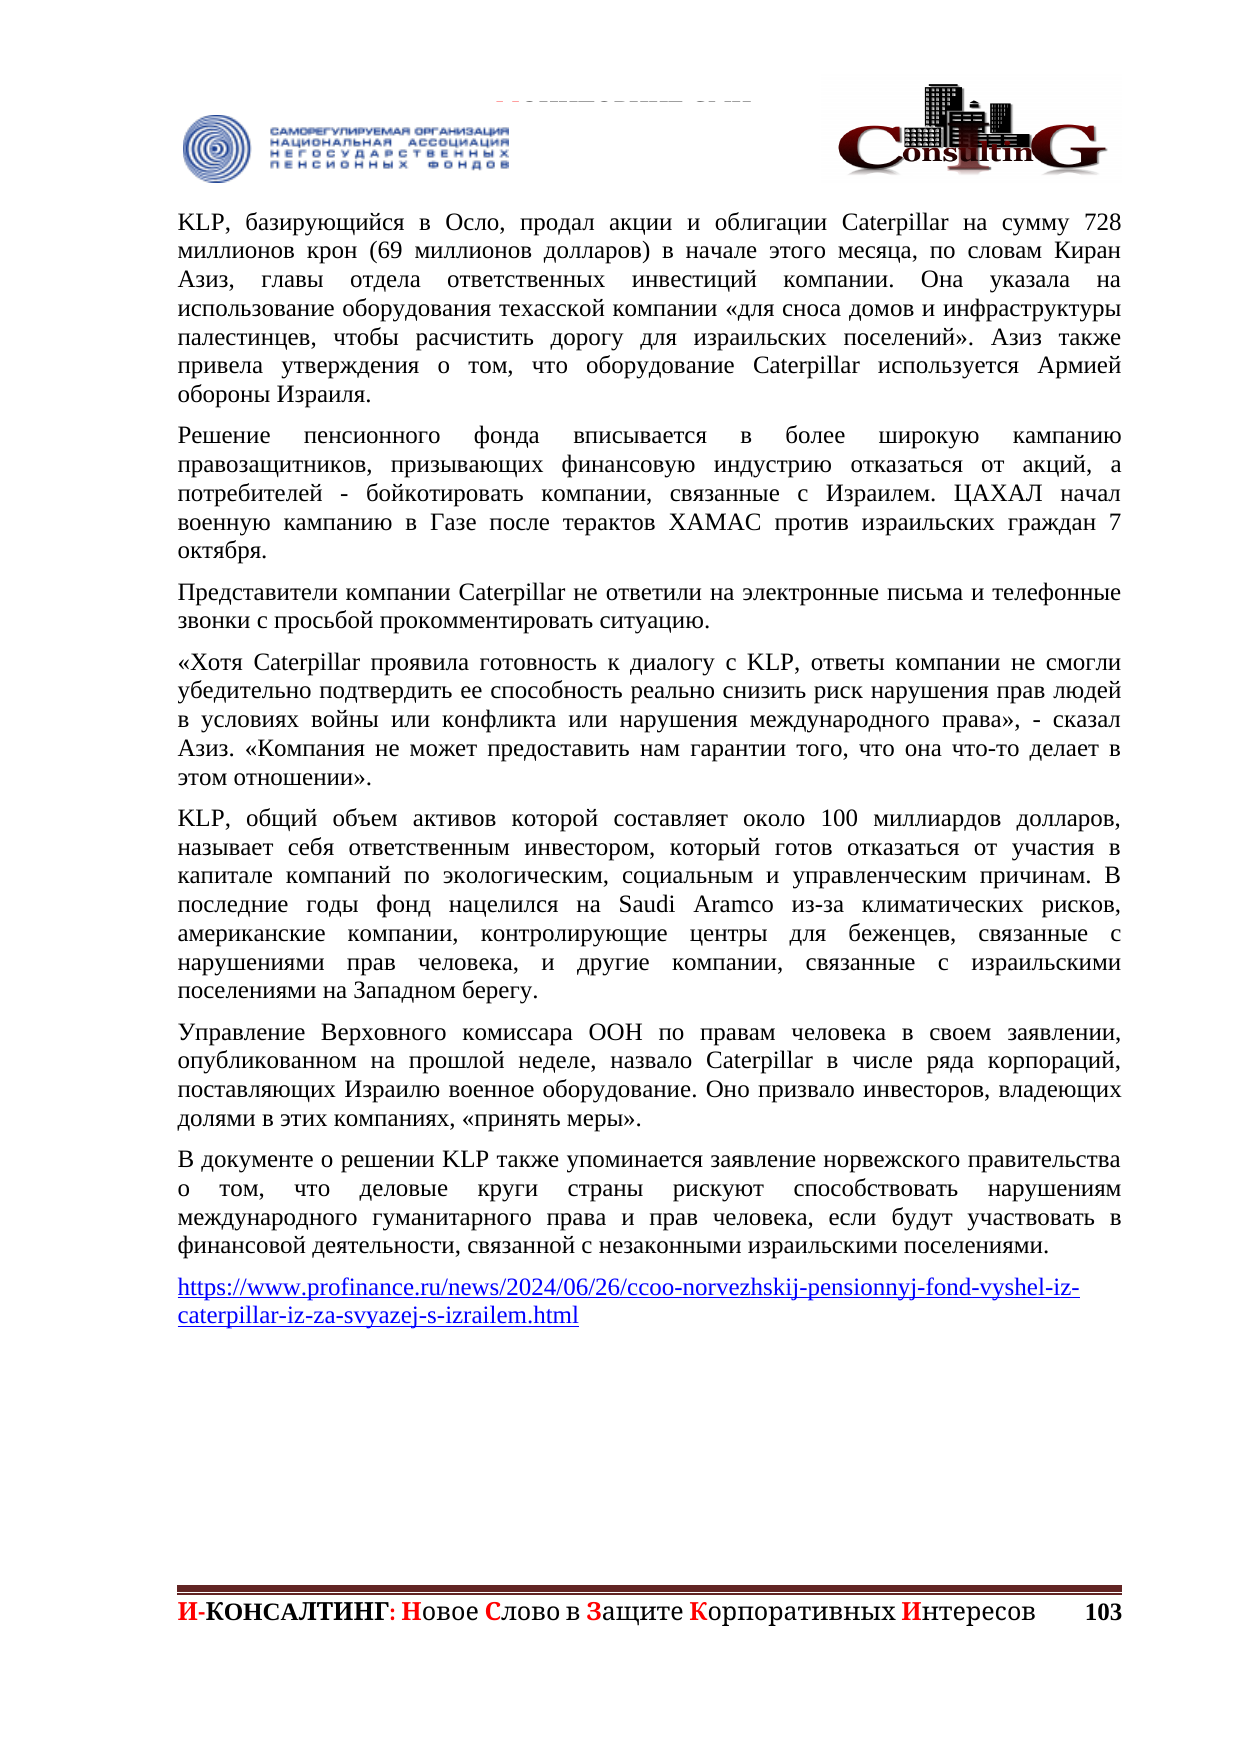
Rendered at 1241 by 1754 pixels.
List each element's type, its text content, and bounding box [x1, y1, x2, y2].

text Представители компании Caterpillar не ответили на электронные письма и телефонные звонки с просьбой прокомментировать ситуацию. [177, 577, 1122, 634]
text Решение пенсионного фонда вписывается в более широкую кампанию правозащитников, призывающих финансовую индустрию отказаться от акций, а потребителей - бойкотировать компании, связанные с Израилем. ЦАХАЛ начал военную кампанию в Газе после терактов ХАМАС против израильских граждан 7 октября. [177, 421, 1122, 564]
picture [821, 73, 1122, 183]
text Управление Верховного комиссара ООН по правам человека в своем заявлении, опубликованном на прошлой неделе, назвало Caterpillar в числе ряда корпораций, поставляющих Израилю военное оборудование. Оно призвало инвесторов, владеющих долями в этих компаниях, «принять меры». [177, 1017, 1122, 1132]
text «Хотя Caterpillar проявила готовность к диалогу с KLP, ответы компании не смогли убедительно подтвердить ее способность реально снизить риск нарушения прав людей в условиях войны или конфликта или нарушения международного права», - сказал Азиз. «Компания не может предоставить нам гарантии того, что она что-то делает в этом отношении». [177, 647, 1122, 791]
text KLP, общий объем активов которой составляет около 100 миллиардов долларов, называет себя ответственным инвестором, который готов отказаться от участия в капитале компаний по экологическим, социальным и управленческим причинам. В последние годы фонд нацелился на Saudi Aramco из-за климатических рисков, американские компании, контролирующие центры для беженцев, связанные с нарушениями прав человека, и другие компании, связанные с израильскими поселениями на Западном берегу. [177, 803, 1122, 1004]
text https://www.profinance.ru/news/2024/06/26/ccoo-norvezhskij-pensionnyj-fond-vyshel-iz-caterpillar-iz-za-svyazej-s-izrailem.html [177, 1272, 1122, 1329]
text KLP, базирующийся в Осло, продал акции и облигации Caterpillar на сумму 728 миллионов крон (69 миллионов долларов) в начале этого месяца, по словам Киран Азиз, главы отдела ответственных инвестиций компании. Она указала на использование оборудования техасской компании «для сноса домов и инфраструктуры палестинцев, чтобы расчистить дорогу для израильских поселений». Азиз также привела утверждения о том, что оборудование Caterpillar используется Армией обороны Израиля. [177, 207, 1122, 408]
text В документе о решении KLP также упоминается заявление норвежского правительства о том, что деловые круги страны рискуют способствовать нарушениям международного гуманитарного права и прав человека, если будут участвовать в финансовой деятельности, связанной с незаконными израильскими поселениями. [177, 1144, 1122, 1259]
picture [183, 115, 509, 183]
